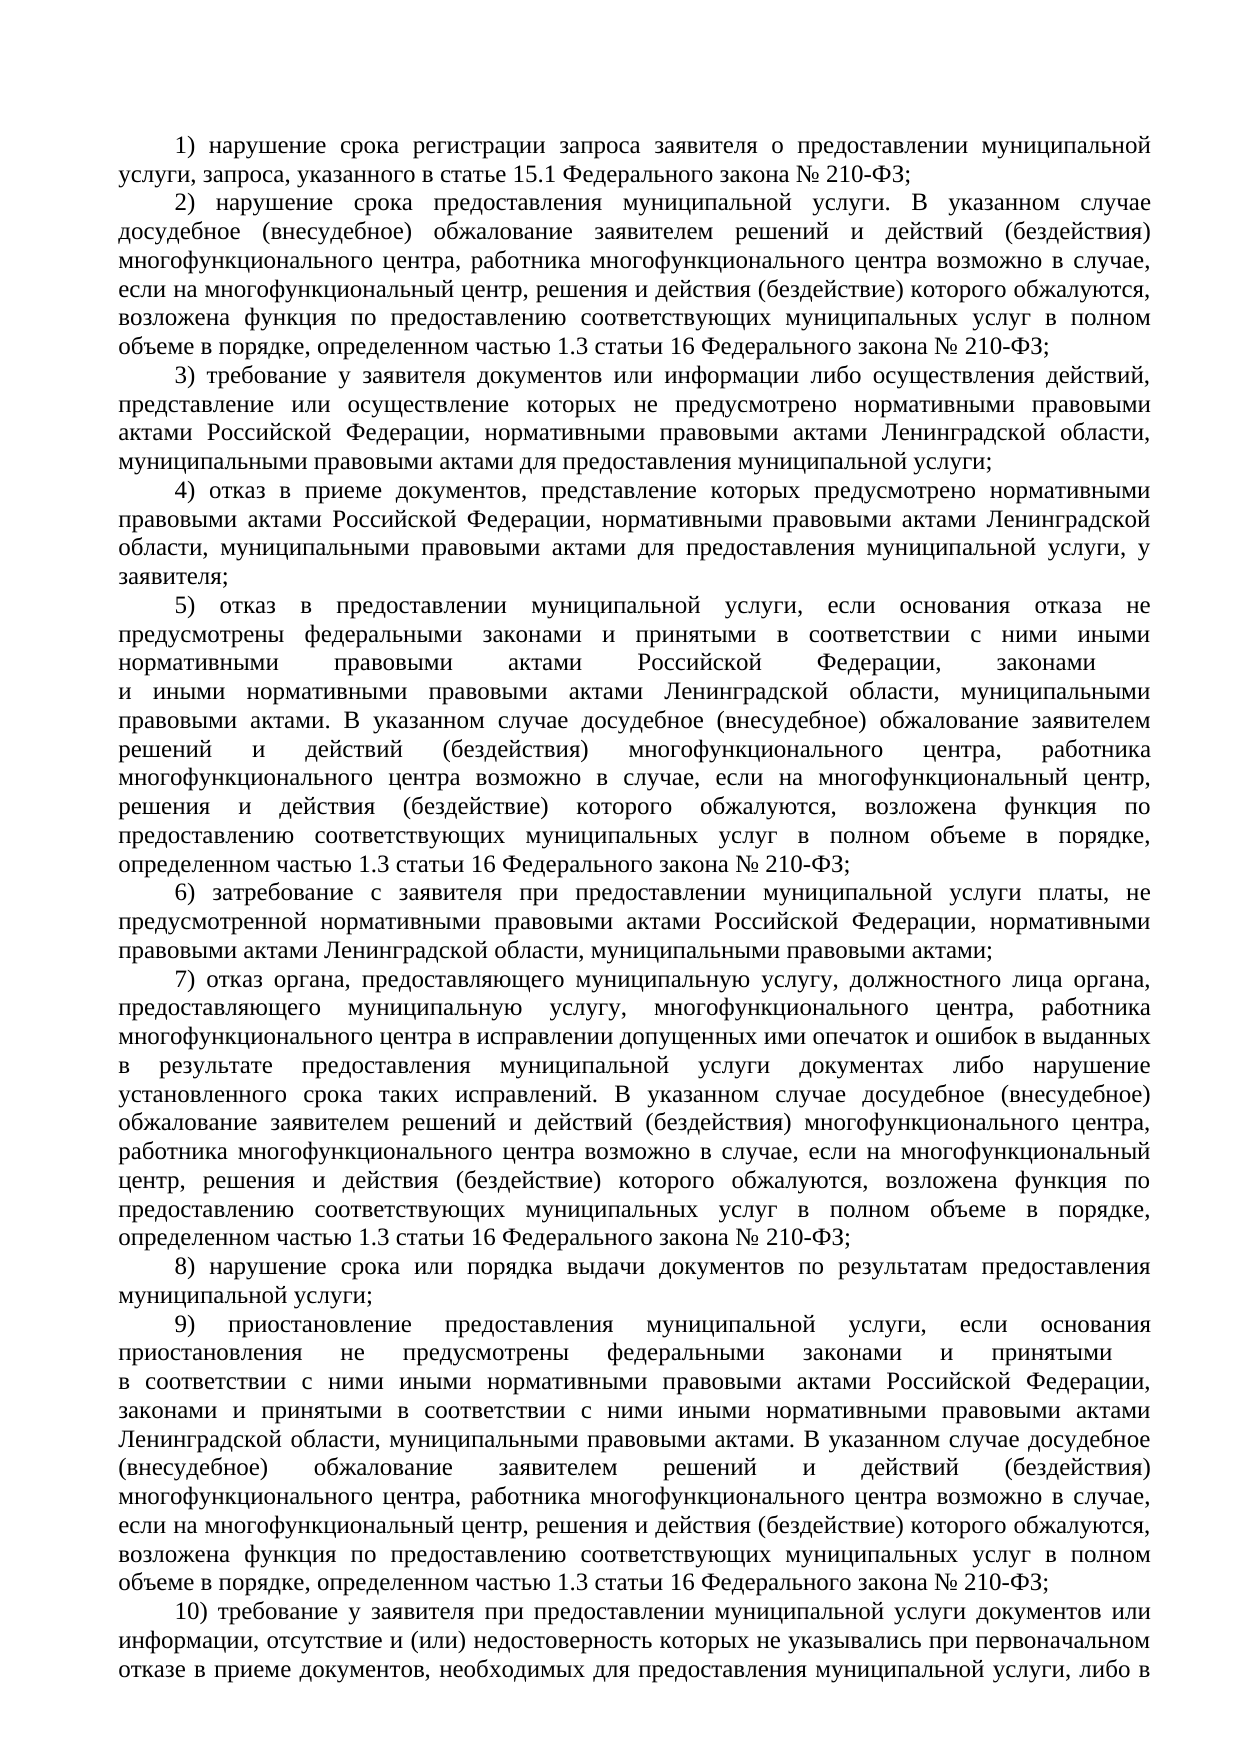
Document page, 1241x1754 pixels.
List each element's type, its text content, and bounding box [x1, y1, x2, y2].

text 7) отказ органа, предоставляющего муниципальную услугу, должностного лица органа, предоставляющего муниципальную услугу, многофункционального центра, работника многофункционального центра в исправлении допущенных ими опечаток и ошибок в выданных в результате предоставления муниципальной услуги документах либо нарушение установленного срока таких исправлений. В указанном случае досудебное (внесудебное) обжалование заявителем решений и действий (бездействия) многофункционального центра, работника многофункционального центра возможно в случае, если на многофункциональный центр, решения и действия (бездействие) которого обжалуются, возложена функция по предоставлению соответствующих муниципальных услуг в полном объеме в порядке, определенном частью 1.3 статьи 16 Федерального закона № 210-ФЗ; [118, 964, 1152, 1251]
text 5) отказ в предоставлении муниципальной услуги, если основания отказа не предусмотрены федеральными законами и принятыми в соответствии с ними иными нормативными правовыми актами Российской Федерации, законами и иными нормативными правовыми актами Ленинградской области, муниципальными правовыми актами. В указанном случае досудебное (внесудебное) обжалование заявителем решений и действий (бездействия) многофункционального центра, работника многофункционального центра возможно в случае, если на многофункциональный центр, решения и действия (бездействие) которого обжалуются, возложена функция по предоставлению соответствующих муниципальных услуг в полном объеме в порядке, определенном частью 1.3 статьи 16 Федерального закона № 210-ФЗ; [118, 590, 1152, 877]
text 8) нарушение срока или порядка выдачи документов по результатам предоставления муниципальной услуги; [118, 1251, 1152, 1309]
text 6) затребование с заявителя при предоставлении муниципальной услуги платы, не предусмотренной нормативными правовыми актами Российской Федерации, нормативными правовыми актами Ленинградской области, муниципальными правовыми актами; [118, 877, 1152, 964]
text 4) отказ в приеме документов, представление которых предусмотрено нормативными правовыми актами Российской Федерации, нормативными правовыми актами Ленинградской области, муниципальными правовыми актами для предоставления муниципальной услуги, у заявителя; [118, 475, 1152, 590]
text 1) нарушение срока регистрации запроса заявителя о предоставлении муниципальной услуги, запроса, указанного в статье 15.1 Федерального закона № 210-ФЗ; [118, 130, 1152, 187]
text 9) приостановление предоставления муниципальной услуги, если основания приостановления не предусмотрены федеральными законами и принятыми в соответствии с ними иными нормативными правовыми актами Российской Федерации, законами и принятыми в соответствии с ними иными нормативными правовыми актами Ленинградской области, муниципальными правовыми актами. В указанном случае досудебное (внесудебное) обжалование заявителем решений и действий (бездействия) многофункционального центра, работника многофункционального центра возможно в случае, если на многофункциональный центр, решения и действия (бездействие) которого обжалуются, возложена функция по предоставлению соответствующих муниципальных услуг в полном объеме в порядке, определенном частью 1.3 статьи 16 Федерального закона № 210-ФЗ; [118, 1309, 1152, 1596]
text 2) нарушение срока предоставления муниципальной услуги. В указанном случае досудебное (внесудебное) обжалование заявителем решений и действий (бездействия) многофункционального центра, работника многофункционального центра возможно в случае, если на многофункциональный центр, решения и действия (бездействие) которого обжалуются, возложена функция по предоставлению соответствующих муниципальных услуг в полном объеме в порядке, определенном частью 1.3 статьи 16 Федерального закона № 210-ФЗ; [118, 187, 1152, 360]
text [118, 1596, 1152, 1682]
text 3) требование у заявителя документов или информации либо осуществления действий, представление или осуществление которых не предусмотрено нормативными правовыми актами Российской Федерации, нормативными правовыми актами Ленинградской области, муниципальными правовыми актами для предоставления муниципальной услуги; [118, 360, 1152, 475]
